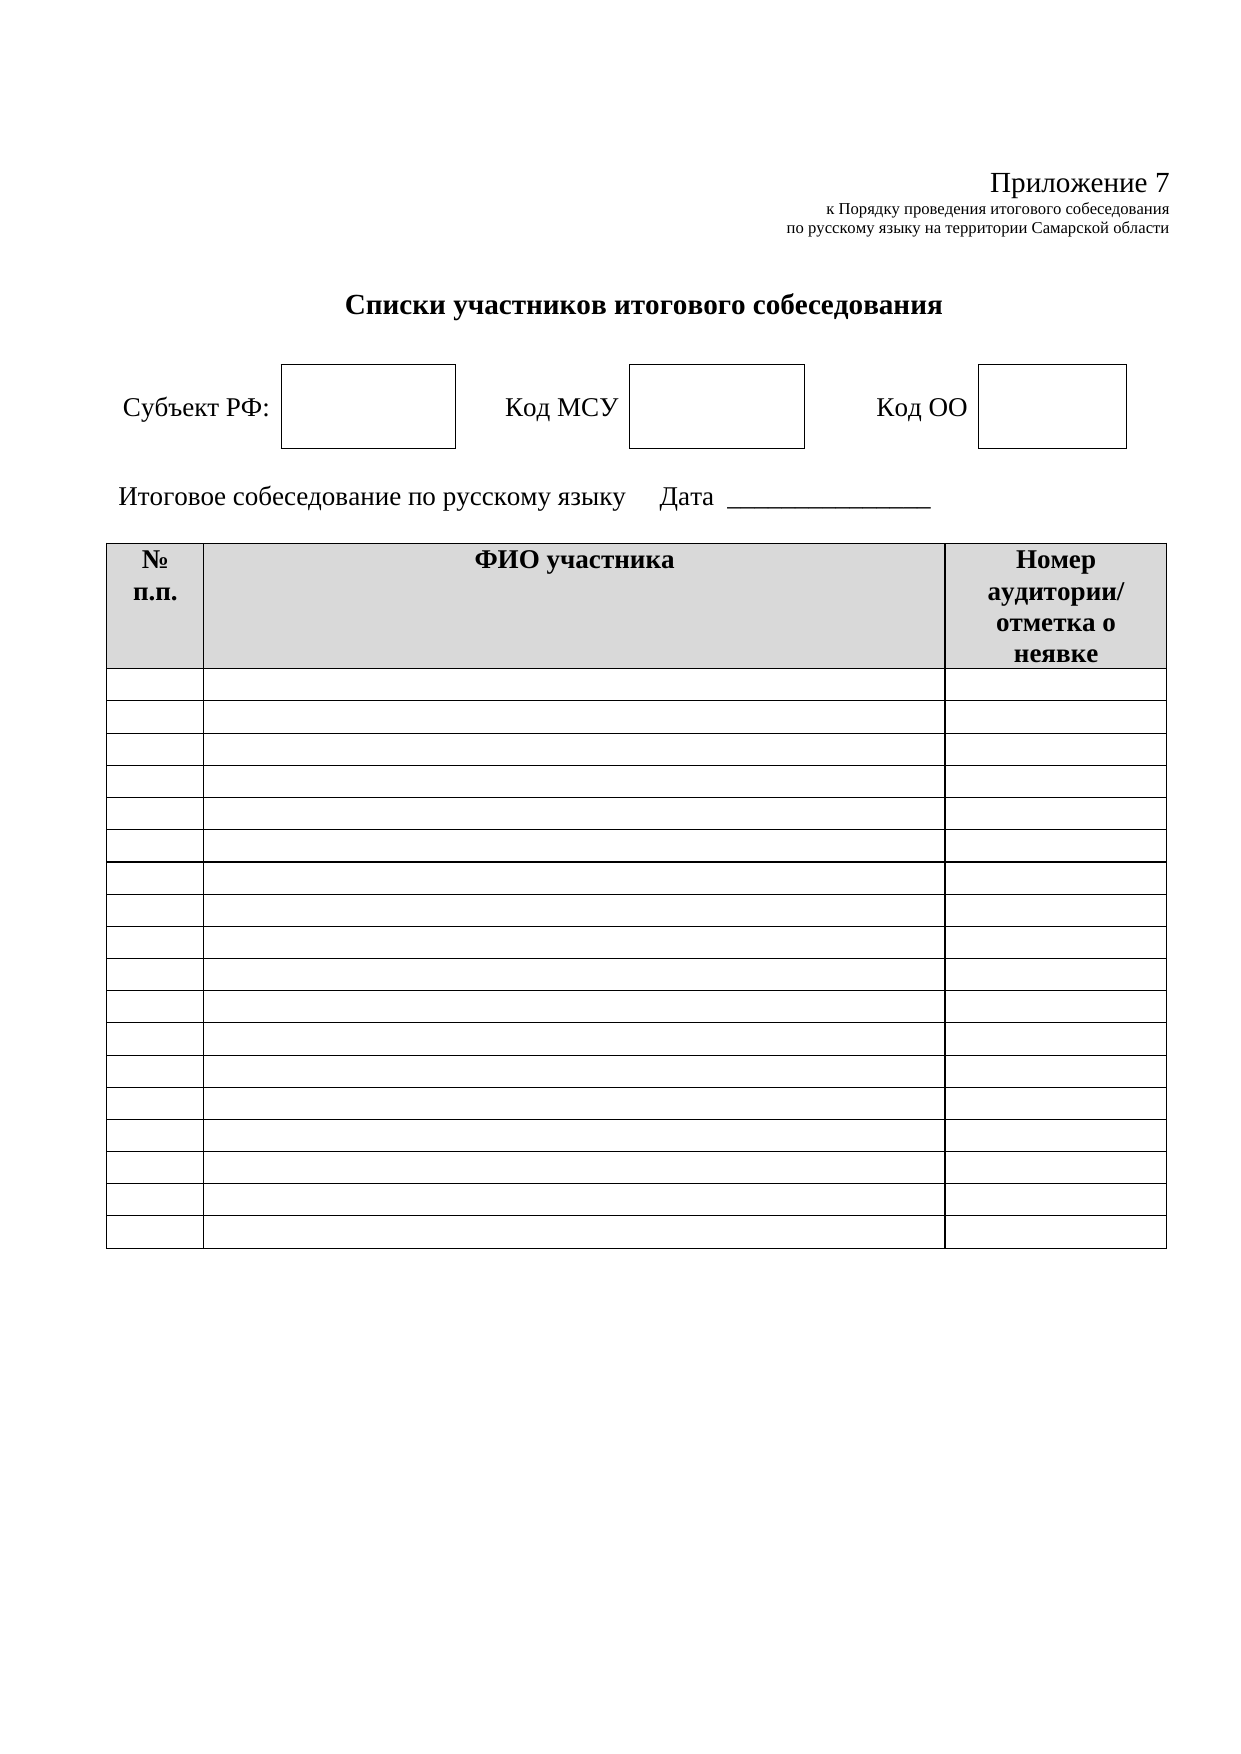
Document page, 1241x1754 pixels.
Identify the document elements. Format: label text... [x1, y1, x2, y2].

table_cell [946, 1216, 1166, 1248]
subtitle Списки участников итогового собеседования [118, 287, 1169, 320]
table_cell [107, 701, 203, 733]
table_cell [204, 1152, 944, 1183]
table_cell [204, 734, 944, 765]
table_cell [946, 1184, 1166, 1215]
table_cell [946, 927, 1166, 958]
table_cell [107, 798, 203, 829]
table_cell [946, 1120, 1166, 1151]
table_cell [107, 991, 203, 1022]
text по русскому языку на территории Самарской области [118, 218, 1169, 237]
table_cell [204, 895, 944, 926]
table_cell [204, 863, 944, 893]
table_header № п.п. [107, 544, 203, 668]
table_cell [107, 734, 203, 765]
table_cell [204, 669, 944, 700]
table_header [979, 365, 1126, 448]
table_cell [107, 895, 203, 926]
table_cell [204, 766, 944, 797]
table_cell [204, 927, 944, 958]
table_cell [204, 1056, 944, 1087]
table_cell [946, 734, 1166, 765]
table_cell [946, 1152, 1166, 1183]
table_cell [107, 959, 203, 990]
table_cell [204, 959, 944, 990]
table_cell [946, 991, 1166, 1022]
table_header Код МСУ [456, 364, 629, 448]
table_cell [107, 1023, 203, 1054]
table_cell [204, 830, 944, 861]
table_cell [107, 927, 203, 958]
table_cell [107, 830, 203, 861]
table_header [282, 365, 455, 448]
table_cell [204, 701, 944, 733]
table_cell [107, 766, 203, 797]
table_header Субъект РФ: [107, 364, 281, 448]
table_cell [946, 798, 1166, 829]
table_cell [946, 863, 1166, 893]
table_cell [204, 1184, 944, 1215]
table_header ФИО участника [204, 544, 944, 668]
table_cell [107, 1120, 203, 1151]
table_cell [946, 1088, 1166, 1119]
table_cell [946, 669, 1166, 700]
table_cell [204, 1023, 944, 1054]
table_header Код ОО [805, 364, 978, 448]
text к Порядку проведения итогового собеседования [118, 198, 1169, 218]
table_cell [946, 1056, 1166, 1087]
table_cell [946, 766, 1166, 797]
table_cell [946, 830, 1166, 861]
table_cell [107, 1152, 203, 1183]
table_cell [946, 701, 1166, 733]
table_cell [204, 991, 944, 1022]
table_header [630, 365, 804, 448]
table_cell [107, 669, 203, 700]
table_cell [204, 1088, 944, 1119]
table_cell [107, 1184, 203, 1215]
text Приложение 7 [118, 165, 1169, 198]
table_cell [204, 1120, 944, 1151]
table_cell [107, 1216, 203, 1248]
table_header Номер аудитории/ отметка о неявке [946, 544, 1166, 668]
table_cell [204, 1216, 944, 1248]
table_cell [107, 1056, 203, 1087]
table_cell [946, 895, 1166, 926]
table_cell [107, 863, 203, 893]
text Итоговое собеседование по русскому языку Дата _______________ [118, 480, 1169, 511]
table_cell [107, 1088, 203, 1119]
table_cell [946, 1023, 1166, 1054]
table_cell [204, 798, 944, 829]
table_cell [946, 959, 1166, 990]
